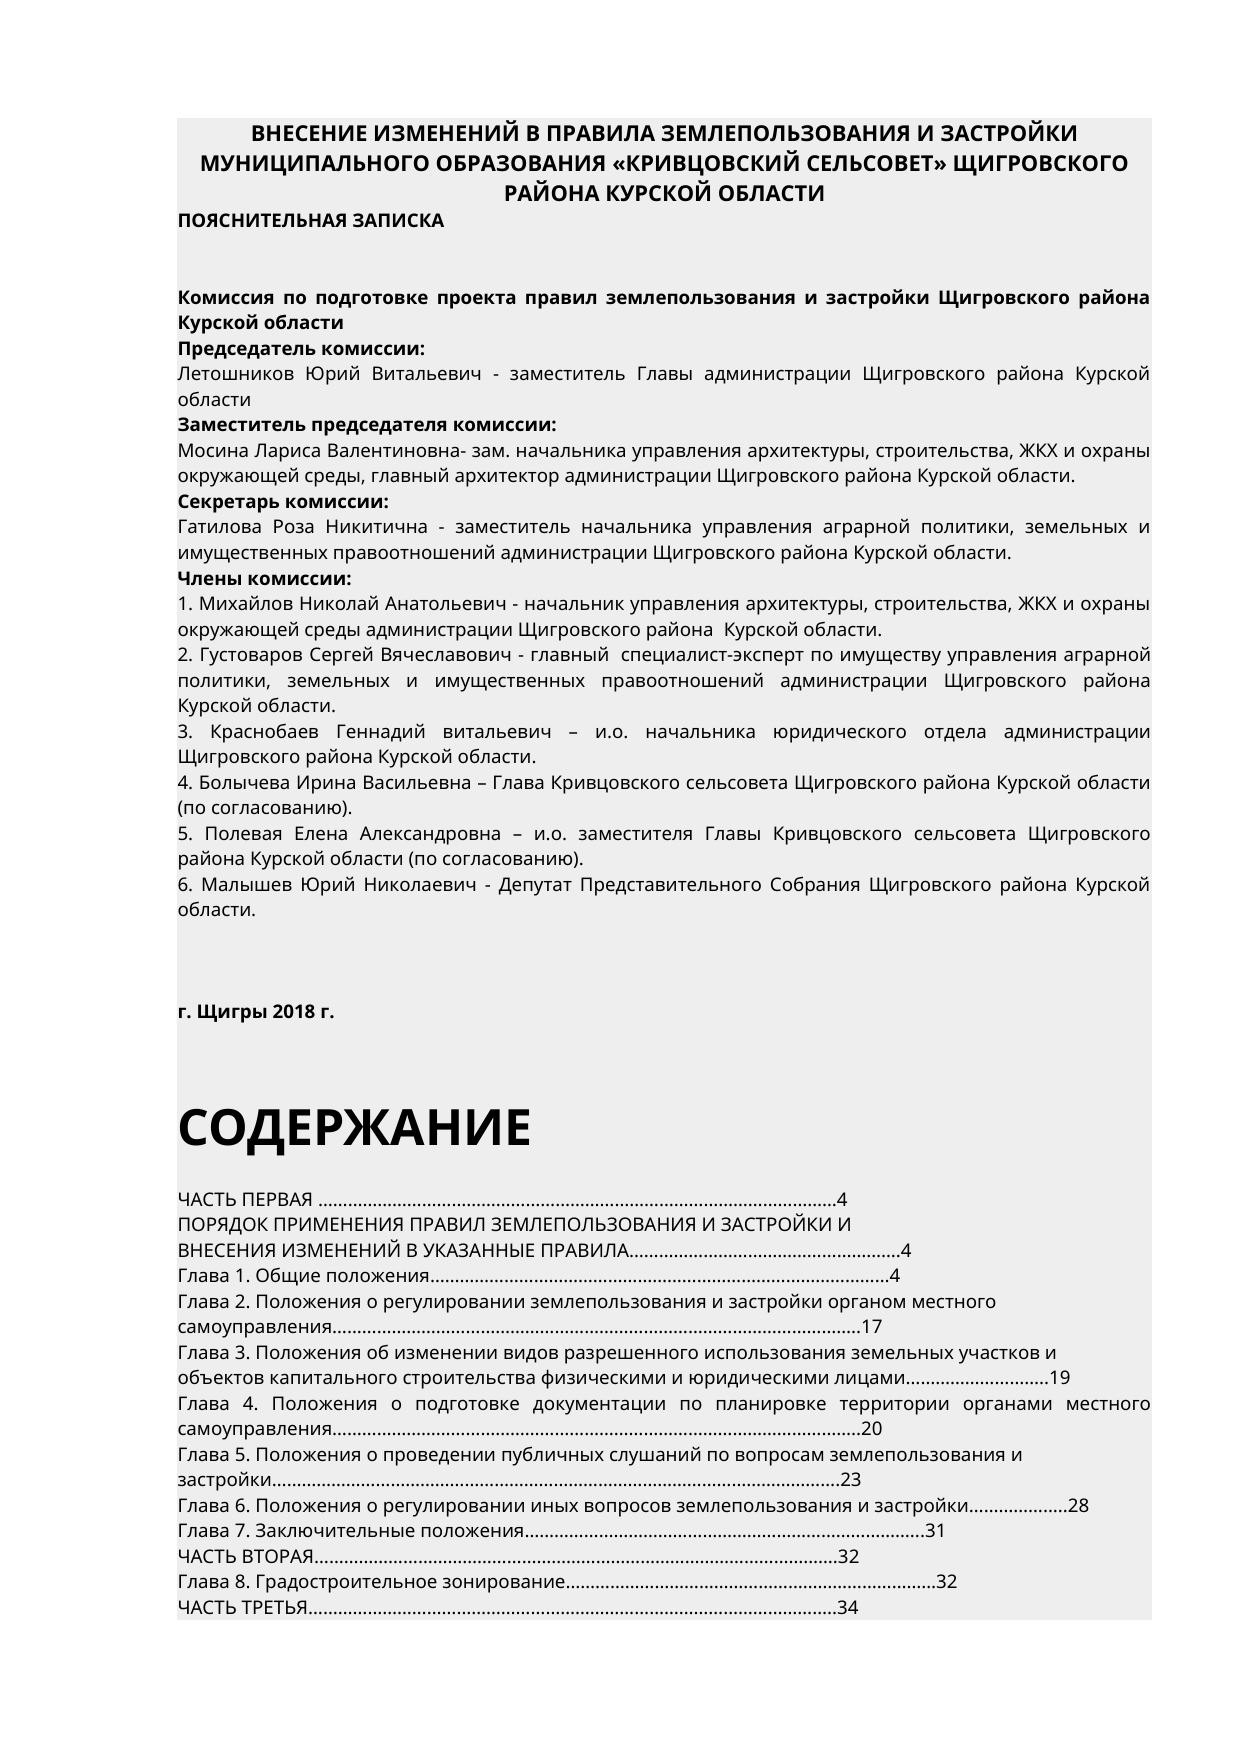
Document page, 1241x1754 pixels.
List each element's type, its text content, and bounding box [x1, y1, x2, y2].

text самоуправления……………………………………………………………………………………………..17 [177, 1313, 1152, 1339]
text Гатилова Роза Никитична - заместитель начальника управления аграрной политики, земельных и имущественных правоотношений администрации Щигровского района Курской области. [177, 514, 1152, 565]
text Председатель комиссии: [177, 335, 1152, 361]
text Глава 5. Положения о проведении публичных слушаний по вопросам землепользования и [177, 1441, 1152, 1467]
text Заместитель председателя комиссии: [177, 412, 1152, 437]
text Глава 3. Положения об изменении видов разрешенного использования земельных участков и [177, 1339, 1152, 1364]
text СОДЕРЖАНИЕ [177, 1092, 1152, 1160]
text Секретарь комиссии: [177, 488, 1152, 514]
text Комиссия по подготовке проекта правил землепользования и застройки Щигровского района Курской области [177, 284, 1152, 335]
text ВНЕСЕНИЕ ИЗМЕНЕНИЙ В ПРАВИЛА ЗЕМЛЕПОЛЬЗОВАНИЯ И ЗАСТРОЙКИ МУНИЦИПАЛЬНОГО ОБРАЗОВАНИЯ «КРИВЦОВСКИЙ СЕЛЬСОВЕТ» ЩИГРОВСКОГО РАЙОНА КУРСКОЙ ОБЛАСТИ [177, 118, 1152, 207]
text Мосина Лариса Валентиновна- зам. начальника управления архитектуры, строительства, ЖКХ и охраны окружающей среды, главный архитектор администрации Щигровского района Курской области. [177, 437, 1152, 488]
text 3. Краснобаев Геннадий витальевич – и.о. начальника юридического отдела администрации Щигровского района Курской области. [177, 718, 1152, 769]
text Глава 6. Положения о регулировании иных вопросов землепользования и застройки………………..28 [177, 1492, 1152, 1518]
text 1. Михайлов Николай Анатольевич - начальник управления архитектуры, строительства, ЖКХ и охраны окружающей среды администрации Щигровского района Курской области. [177, 590, 1152, 641]
text ЧАСТЬ ПЕРВАЯ ……………………………………………………………………………………………4 [177, 1186, 1152, 1211]
text ЧАСТЬ ТРЕТЬЯ……………………………………………………………………………………………..34 [177, 1594, 1152, 1620]
text Члены комиссии: [177, 565, 1152, 590]
text 6. Малышев Юрий Николаевич - Депутат Представительного Собрания Щигровского района Курской области. [177, 871, 1152, 922]
text 5. Полевая Елена Александровна – и.о. заместителя Главы Кривцовского сельсовета Щигровского района Курской области (по согласованию). [177, 820, 1152, 871]
text 4. Болычева Ирина Васильевна – Глава Кривцовского сельсовета Щигровского района Курской области (по согласованию). [177, 769, 1152, 820]
text ПОЯСНИТЕЛЬНАЯ ЗАПИСКА [177, 207, 1152, 233]
text ЧАСТЬ ВТОРАЯ…………………………………………………………………………………………….32 [177, 1543, 1152, 1569]
text Летошников Юрий Витальевич - заместитель Главы администрации Щигровского района Курской области [177, 361, 1152, 412]
text 2. Густоваров Сергей Вячеславович - главный специалист-эксперт по имуществу управления аграрной политики, земельных и имущественных правоотношений администрации Щигровского района Курской области. [177, 641, 1152, 718]
text Глава 1. Общие положения…………………………………………………………………………………4 [177, 1262, 1152, 1288]
text Глава 8. Градостроительное зонирование…………………………………………………………………32 [177, 1569, 1152, 1594]
text застройки…………………………………………………………………………………………………….23 [177, 1467, 1152, 1492]
text Глава 4. Положения о подготовке документации по планировке территории органами местного самоуправления……………………………………………………………………………………………..20 [177, 1390, 1152, 1441]
text ПОРЯДОК ПРИМЕНЕНИЯ ПРАВИЛ ЗЕМЛЕПОЛЬЗОВАНИЯ И ЗАСТРОЙКИ И [177, 1211, 1152, 1237]
text ВНЕСЕНИЯ ИЗМЕНЕНИЙ В УКАЗАННЫЕ ПРАВИЛА……………………………………………….4 [177, 1237, 1152, 1262]
text объектов капитального строительства физическими и юридическими лицами………………………..19 [177, 1364, 1152, 1390]
text Глава 7. Заключительные положения……………………………………………………………………...31 [177, 1518, 1152, 1543]
text г. Щигры 2018 г. [177, 999, 1152, 1024]
text Глава 2. Положения о регулировании землепользования и застройки органом местного [177, 1288, 1152, 1313]
